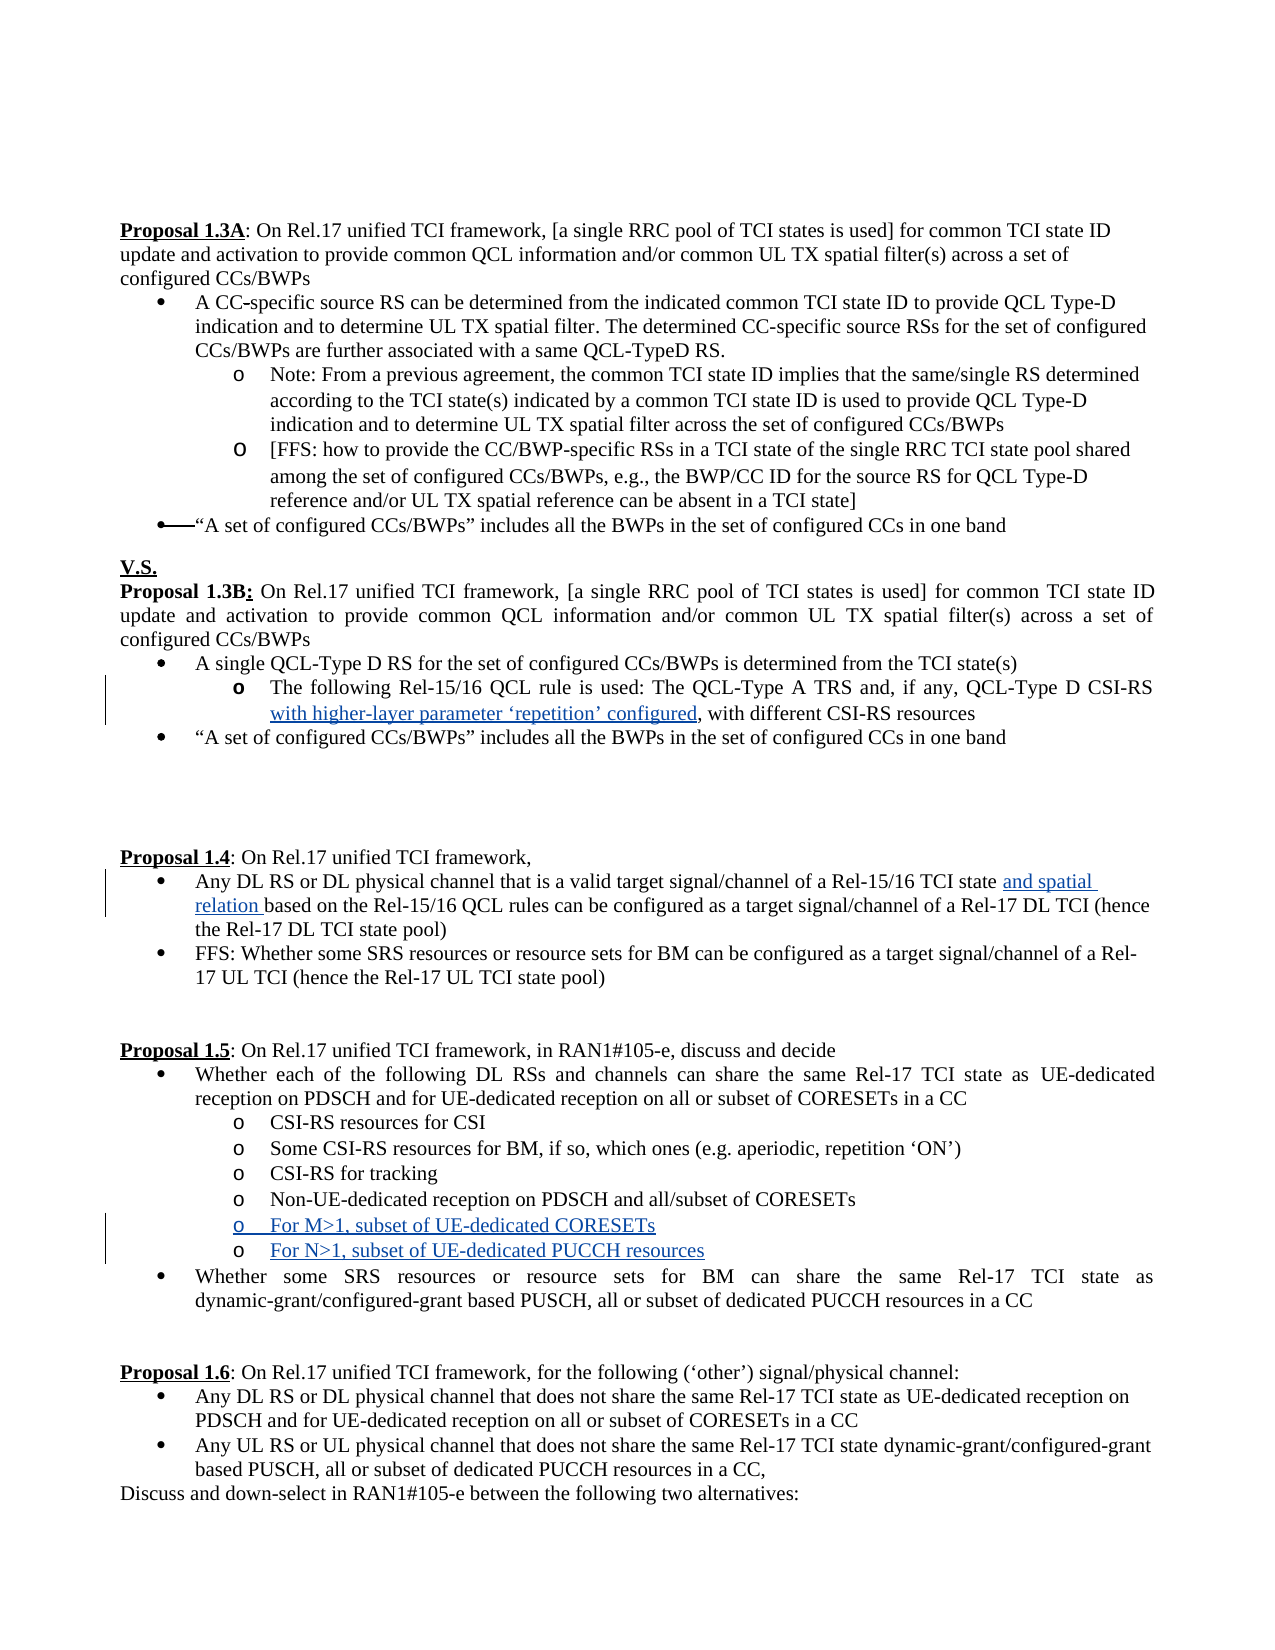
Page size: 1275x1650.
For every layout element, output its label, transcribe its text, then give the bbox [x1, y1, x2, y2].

list A CC-specific source RS can be determined from the indicated common TCI state ID to provide QCL Type-D indication and to determine UL TX spatial filter. The determined CC-specific source RSs for the set of configured CCs/BWPs are further associated with a same QCL-TypeD RS. [157, 290, 1155, 362]
list Any UL RS or UL physical channel that does not share the same Rel-17 TCI state dynamic-grant/configured-grant based PUSCH, all or subset of dedicated PUCCH resources in a CC, [157, 1432, 1155, 1481]
list Non-UE-dedicated reception on PDSCH and all/subset of CORESETs [232, 1187, 1155, 1213]
list CSI-RS for tracking [232, 1161, 1155, 1187]
text Proposal 1.3B: On Rel.17 unified TCI framework, [a single RRC pool of TCI states is used] for common TCI state ID update and activation to provide common QCL information and/or common UL TX spatial filter(s) across a set of configured CCs/BWPs [120, 579, 1155, 651]
list “A set of configured CCs/BWPs” includes all the BWPs in the set of configured CCs in one band [157, 725, 1155, 749]
list Any DL RS or DL physical channel that does not share the same Rel-17 TCI state as UE-dedicated reception on PDSCH and for UE-dedicated reception on all or subset of CORESETs in a CC [157, 1384, 1155, 1432]
text Discuss and down-select in RAN1#105-e between the following two alternatives: [120, 1481, 1155, 1505]
list The following Rel-15/16 QCL rule is used: The QCL-Type A TRS and, if any, QCL-Type D CSI-RS, with different CSI-RS resources [232, 675, 1155, 725]
list Whether each of the following DL RSs and channels can share the same Rel-17 TCI state as UE-dedicated reception on PDSCH and for UE-dedicated reception on all or subset of CORESETs in a CC [157, 1062, 1155, 1110]
text Proposal 1.4: On Rel.17 unified TCI framework, [120, 845, 1155, 869]
list Whether some SRS resources or resource sets for BM can share the same Rel-17 TCI state as dynamic-grant/configured-grant based PUSCH, all or subset of dedicated PUCCH resources in a CC [157, 1264, 1155, 1312]
list Note: From a previous agreement, the common TCI state ID implies that the same/single RS determined according to the TCI state(s) indicated by a common TCI state ID is used to provide QCL Type-D indication and to determine UL TX spatial filter across the set of configured CCs/BWPs [232, 362, 1155, 436]
list “A set of configured CCs/BWPs” includes all the BWPs in the set of configured CCs in one band [157, 512, 1155, 537]
text Proposal 1.6: On Rel.17 unified TCI framework, for the following (‘other’) signal/physical channel: [120, 1360, 1155, 1384]
list A single QCL-Type D RS for the set of configured CCs/BWPs is determined from the TCI state(s) [157, 651, 1155, 675]
list CSI-RS resources for CSI [232, 1110, 1155, 1135]
list Any DL RS or DL physical channel that is a valid target signal/channel of a Rel-15/16 TCI state based on the Rel-15/16 QCL rules can be configured as a target signal/channel of a Rel-17 DL TCI (hence the Rel-17 DL TCI state pool) [157, 869, 1155, 941]
text Proposal 1.5: On Rel.17 unified TCI framework, in RAN1#105-e, discuss and decide [120, 1037, 1155, 1062]
list [FFS: how to provide the CC/BWP-specific RSs in a TCI state of the single RRC TCI state pool shared among the set of configured CCs/BWPs, e.g., the BWP/CC ID for the source RS for QCL Type-D reference and/or UL TX spatial reference can be absent in a TCI state] [232, 436, 1155, 512]
text Proposal 1.3A: On Rel.17 unified TCI framework, [a single RRC pool of TCI states is used] for common TCI state ID update and activation to provide common QCL information and/or common UL TX spatial filter(s) across a set of configured CCs/BWPs [120, 218, 1155, 290]
list FFS: Whether some SRS resources or resource sets for BM can be configured as a target signal/channel of a Rel-17 UL TCI (hence the Rel-17 UL TCI state pool) [157, 941, 1155, 989]
text V.S. [120, 554, 1155, 579]
list Some CSI-RS resources for BM, if so, which ones (e.g. aperiodic, repetition ‘ON’) [232, 1135, 1155, 1161]
